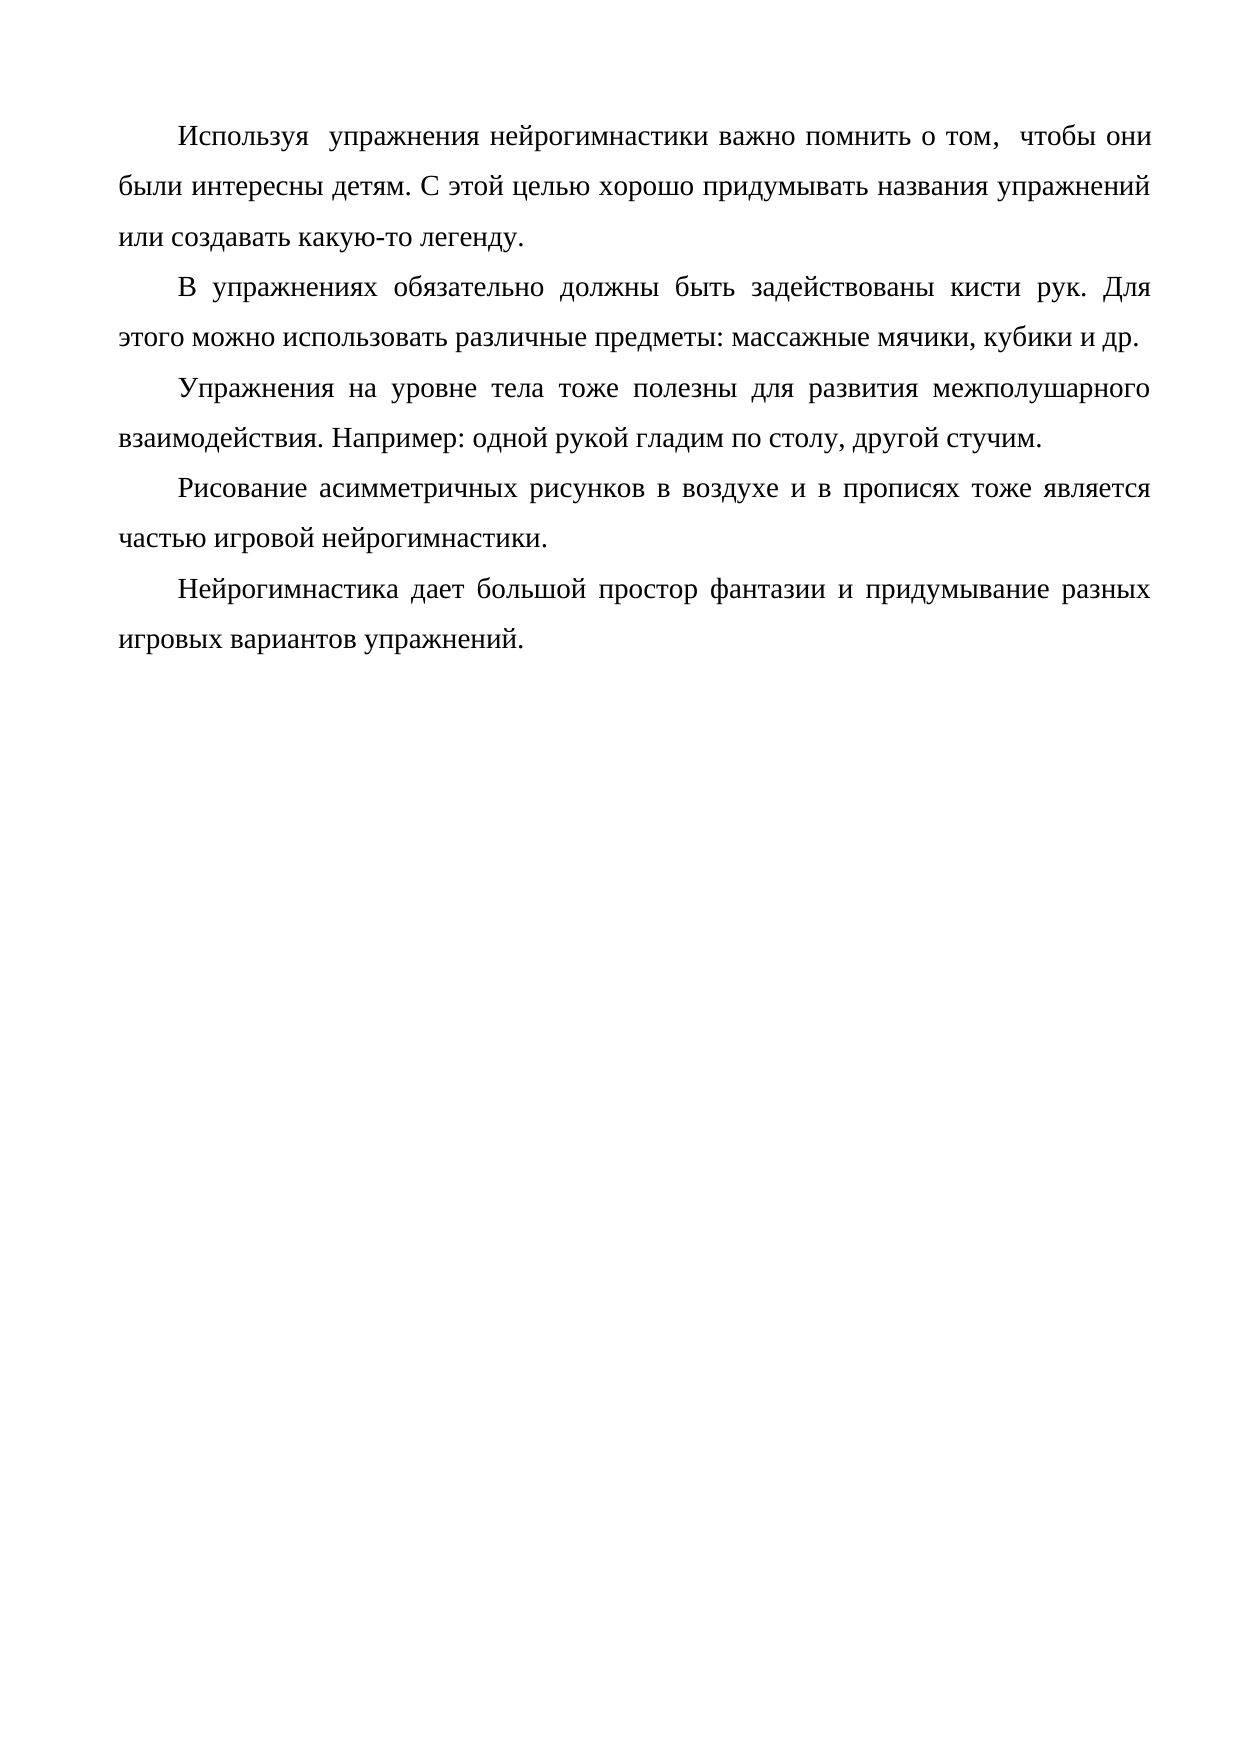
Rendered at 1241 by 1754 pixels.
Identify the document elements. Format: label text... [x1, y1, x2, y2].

list Нейрогимнастика дает большой простор фантазии и придумывание разных игровых вариантов упражнений. [118, 571, 1152, 655]
list Рисование асимметричных рисунков в воздухе и в прописях тоже является частью игровой нейрогимнастики. [118, 470, 1152, 554]
list В упражнениях обязательно должны быть задействованы кисти рук. Для этого можно использовать различные предметы: массажные мячики, кубики и др. [118, 269, 1152, 353]
list Упражнения на уровне тела тоже полезны для развития межполушарного взаимодействия. Например: одной рукой гладим по столу, другой стучим. [118, 370, 1152, 453]
list Используя упражнения нейрогимнастики важно помнить о том, чтобы они были интересны детям. С этой целью хорошо придумывать названия упражнений или создавать какую-то легенду. [118, 118, 1152, 252]
